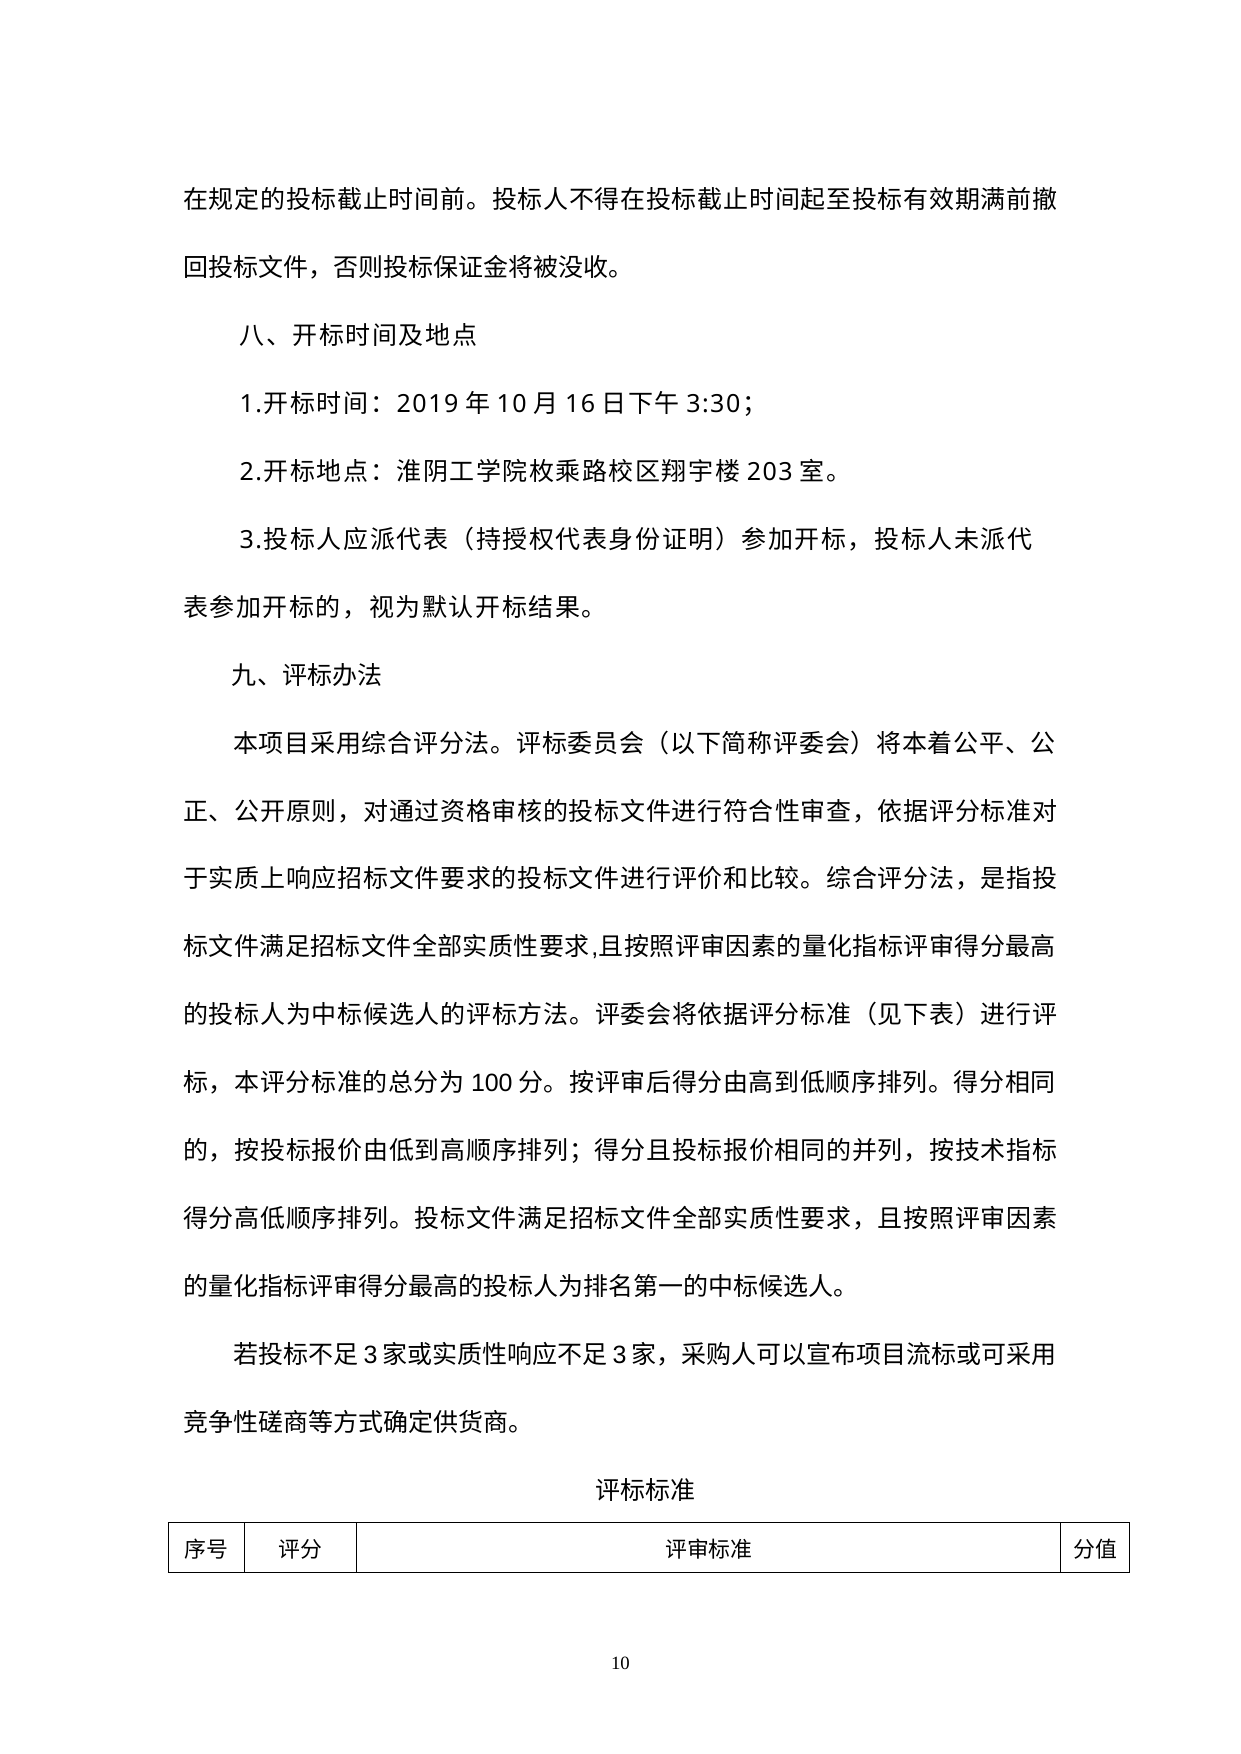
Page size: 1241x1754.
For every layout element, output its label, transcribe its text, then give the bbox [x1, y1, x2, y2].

text 1.开标时间：2019年10月16日下午3:30； [183, 368, 1057, 436]
table_header 评分 因素 [245, 1523, 356, 1572]
text 九、评标办法 [183, 639, 1057, 707]
text 2.开标地点：淮阴工学院枚乘路校区翔宇楼203室。 [183, 436, 1057, 503]
text 3.投标人应派代表（持授权代表身份证明）参加开标，投标人未派代表参加开标的，视为默认开标结果。 [183, 503, 1057, 639]
table_header 分值 [1061, 1523, 1129, 1572]
text 评标标准 [183, 1454, 1057, 1522]
text 若投标不足3家或实质性响应不足3家，采购人可以宣布项目流标或可采用竞争性磋商等方式确定供货商。 [183, 1318, 1057, 1454]
text 八、开标时间及地点 [183, 300, 1057, 368]
text 本项目采用综合评分法。评标委员会（以下简称评委会）将本着公平、公正、公开原则，对通过资格审核的投标文件进行符合性审查，依据评分标准对于实质上响应招标文件要求的投标文件进行评价和比较。综合评分法，是指投标文件满足招标文件全部实质性要求,且按照评审因素的量化指标评审得分最高的投标人为中标候选人的评标方法。评委会将依据评分标准（见下表）进行评标，本评分标准的总分为100分。按评审后得分由高到低顺序排列。得分相同的，按投标报价由低到高顺序排列；得分且投标报价相同的并列，按技术指标得分高低顺序排列。投标文件满足招标文件全部实质性要求，且按照评审因素的量化指标评审得分最高的投标人为排名第一的中标候选人。 [183, 707, 1057, 1318]
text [183, 164, 1057, 300]
table_header 序号 [169, 1523, 244, 1572]
table_header 评审标准 [357, 1523, 1060, 1572]
